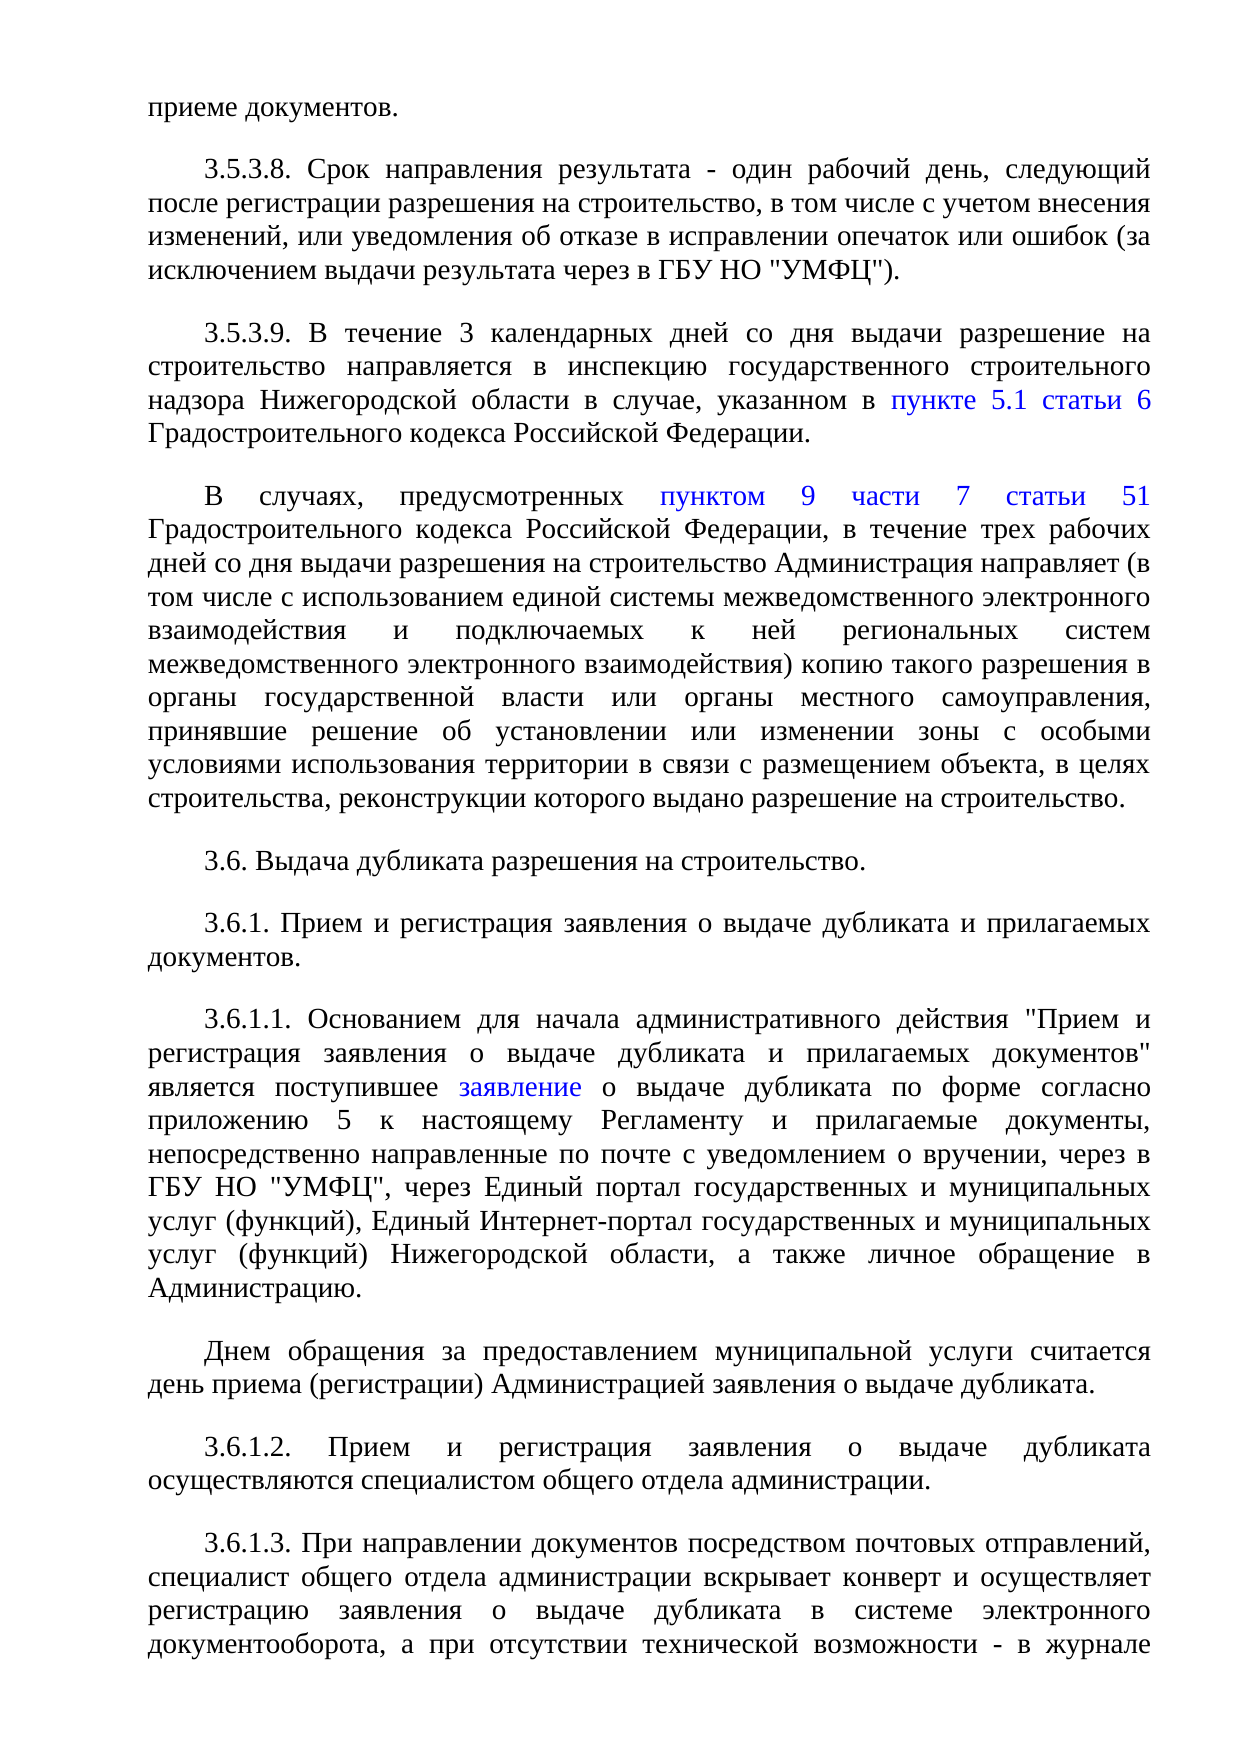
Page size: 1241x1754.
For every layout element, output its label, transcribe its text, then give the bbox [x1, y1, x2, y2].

text В случаях, предусмотренных пунктом 9 части 7 статьи 51 Градостроительного кодекса Российской Федерации, в течение трех рабочих дней со дня выдачи разрешения на строительство Администрация направляет (в том числе с использованием единой системы межведомственного электронного взаимодействия и подключаемых к ней региональных систем межведомственного электронного взаимодействия) копию такого разрешения в органы государственной власти или органы местного самоуправления, принявшие решение об установлении или изменении зоны с особыми условиями использования территории в связи с размещением объекта, в целях строительства, реконструкции которого выдано разрешение на строительство. [148, 478, 1152, 813]
text 3.6.1.1. Основанием для начала административного действия "Прием и регистрация заявления о выдаче дубликата и прилагаемых документов" является поступившее заявление о выдаче дубликата по форме согласно приложению 5 к настоящему Регламенту и прилагаемые документы, непосредственно направленные по почте с уведомлением о вручении, через в ГБУ НО "УМФЦ", через Единый портал государственных и муниципальных услуг (функций), Единый Интернет-портал государственных и муниципальных услуг (функций) Нижегородской области, а также личное обращение в Администрацию. [148, 1002, 1152, 1303]
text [148, 1525, 1152, 1659]
text Днем обращения за предоставлением муниципальной услуги считается день приема (регистрации) Администрацией заявления о выдаче дубликата. [148, 1333, 1152, 1400]
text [148, 89, 1152, 122]
text 3.6. Выдача дубликата разрешения на строительство. [148, 843, 1152, 876]
text 3.6.1. Прием и регистрация заявления о выдаче дубликата и прилагаемых документов. [148, 905, 1152, 972]
text 3.6.1.2. Прием и регистрация заявления о выдаче дубликата осуществляются специалистом общего отдела администрации. [148, 1429, 1152, 1496]
text 3.5.3.9. В течение 3 календарных дней со дня выдачи разрешение на строительство направляется в инспекцию государственного строительного надзора Нижегородской области в случае, указанном в пункте 5.1 статьи 6 Градостроительного кодекса Российской Федерации. [148, 315, 1152, 449]
text 3.5.3.8. Срок направления результата - один рабочий день, следующий после регистрации разрешения на строительство, в том числе с учетом внесения изменений, или уведомления об отказе в исправлении опечаток или ошибок (за исключением выдачи результата через в ГБУ НО "УМФЦ"). [148, 151, 1152, 286]
